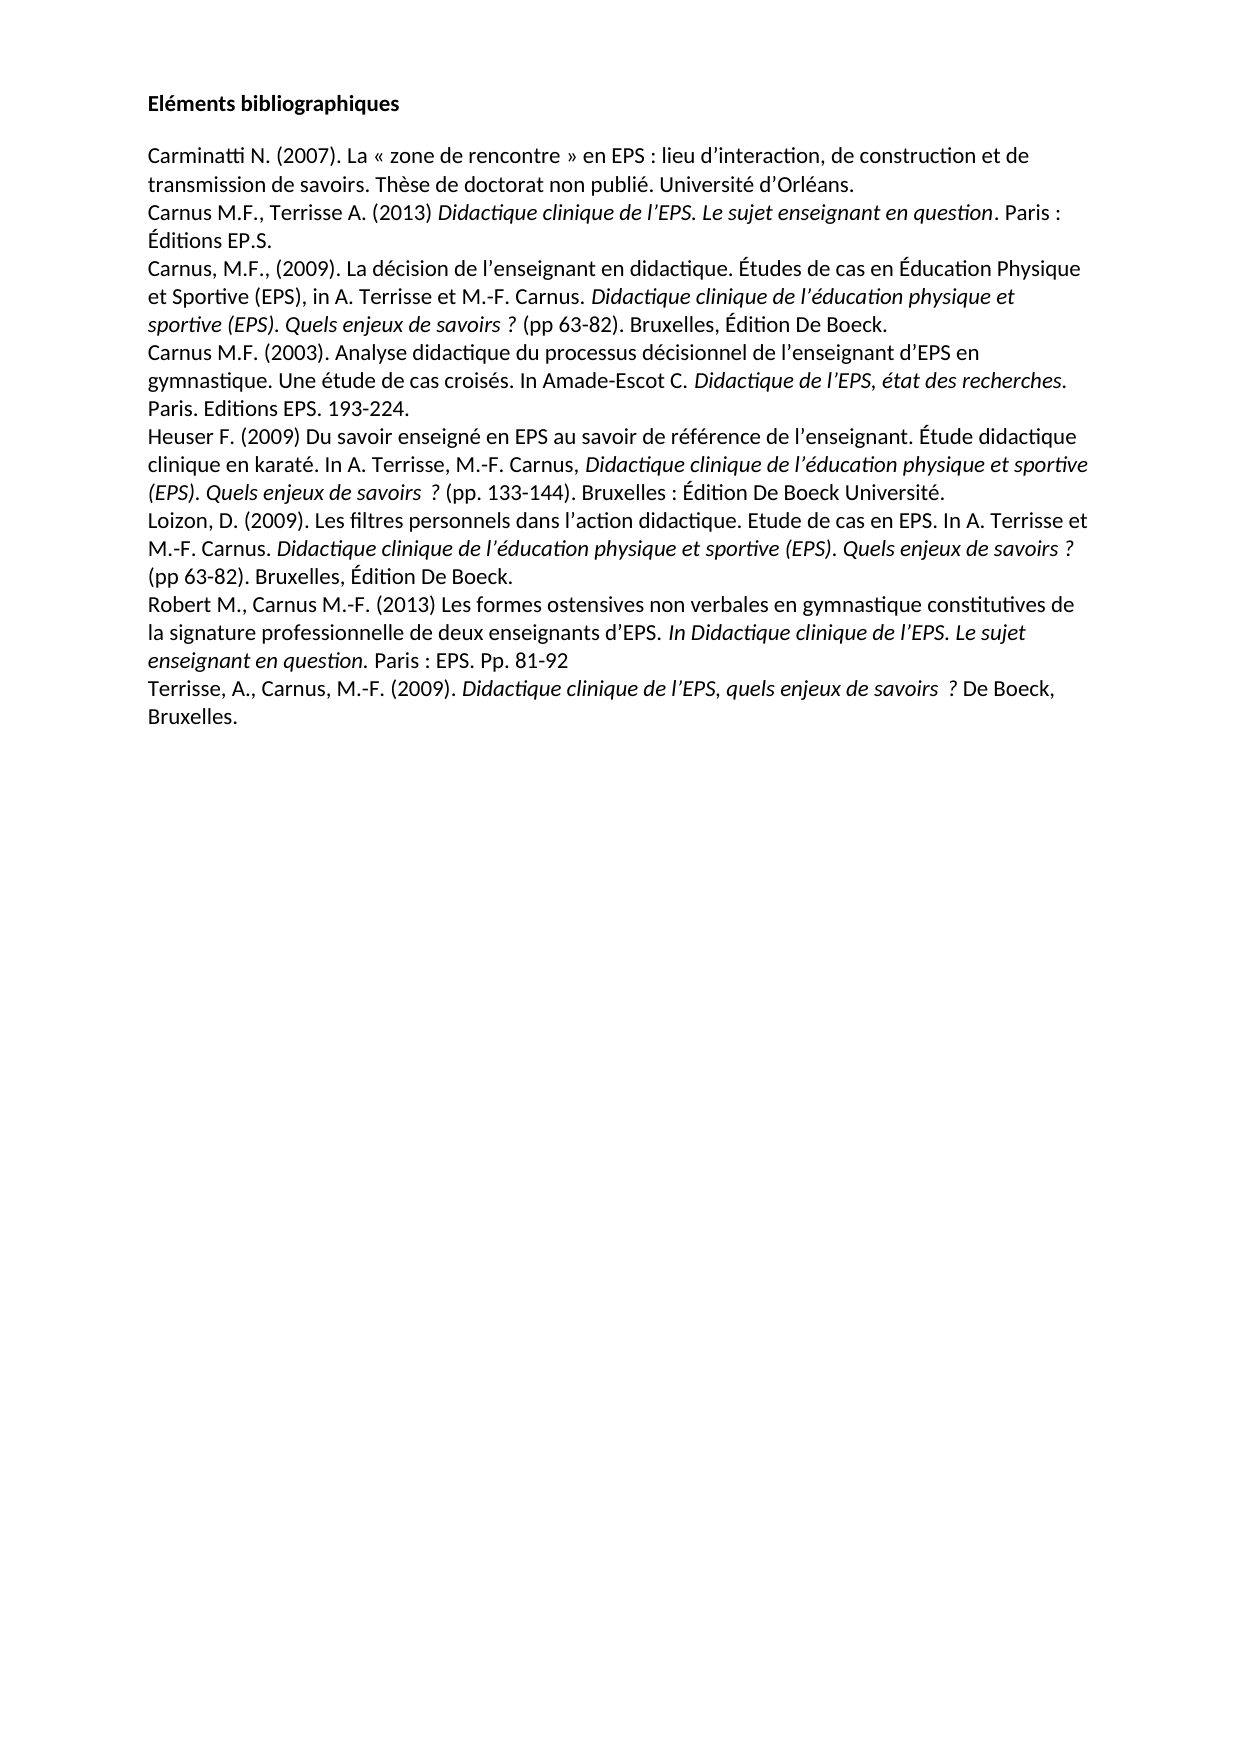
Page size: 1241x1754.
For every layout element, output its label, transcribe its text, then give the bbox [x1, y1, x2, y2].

text Carnus M.F. (2003). Analyse didactique du processus décisionnel de l’enseignant d’EPS en gymnastique. Une étude de cas croisés. In Amade-Escot C. Didactique de l’EPS, état des recherches. Paris. Editions EPS. 193-224. [148, 338, 1093, 422]
text Eléments bibliographiques [148, 89, 1093, 117]
text Carminatti N. (2007). La « zone de rencontre » en EPS : lieu d’interaction, de construction et de transmission de savoirs. Thèse de doctorat non publié. Université d’Orléans. [148, 142, 1093, 198]
text Terrisse, A., Carnus, M.-F. (2009). Didactique clinique de l’EPS, quels enjeux de savoirs ? De Boeck, Bruxelles. [148, 674, 1093, 730]
text Loizon, D. (2009). Les filtres personnels dans l’action didactique. Etude de cas en EPS. In A. Terrisse et M.-F. Carnus. Didactique clinique de l’éducation physique et sportive (EPS). Quels enjeux de savoirs ? (pp 63-82). Bruxelles, Édition De Boeck. [148, 506, 1093, 590]
text Robert M., Carnus M.-F. (2013) Les formes ostensives non verbales en gymnastique constitutives de la signature professionnelle de deux enseignants d’EPS. In Didactique clinique de l’EPS. Le sujet enseignant en question. Paris : EPS. Pp. 81-92 [148, 590, 1093, 674]
text Carnus, M.F., (2009). La décision de l’enseignant en didactique. Études de cas en Éducation Physique et Sportive (EPS), in A. Terrisse et M.-F. Carnus. Didactique clinique de l’éducation physique et sportive (EPS). Quels enjeux de savoirs ? (pp 63-82). Bruxelles, Édition De Boeck. [148, 254, 1093, 338]
text Heuser F. (2009) Du savoir enseigné en EPS au savoir de référence de l’enseignant. Étude didactique clinique en karaté. In A. Terrisse, M.-F. Carnus, Didactique clinique de l’éducation physique et sportive (EPS). Quels enjeux de savoirs ? (pp. 133-144). Bruxelles : Édition De Boeck Université. [148, 422, 1093, 506]
text Carnus M.F., Terrisse A. (2013) Didactique clinique de l’EPS. Le sujet enseignant en question. Paris : Éditions EP.S. [148, 198, 1093, 254]
